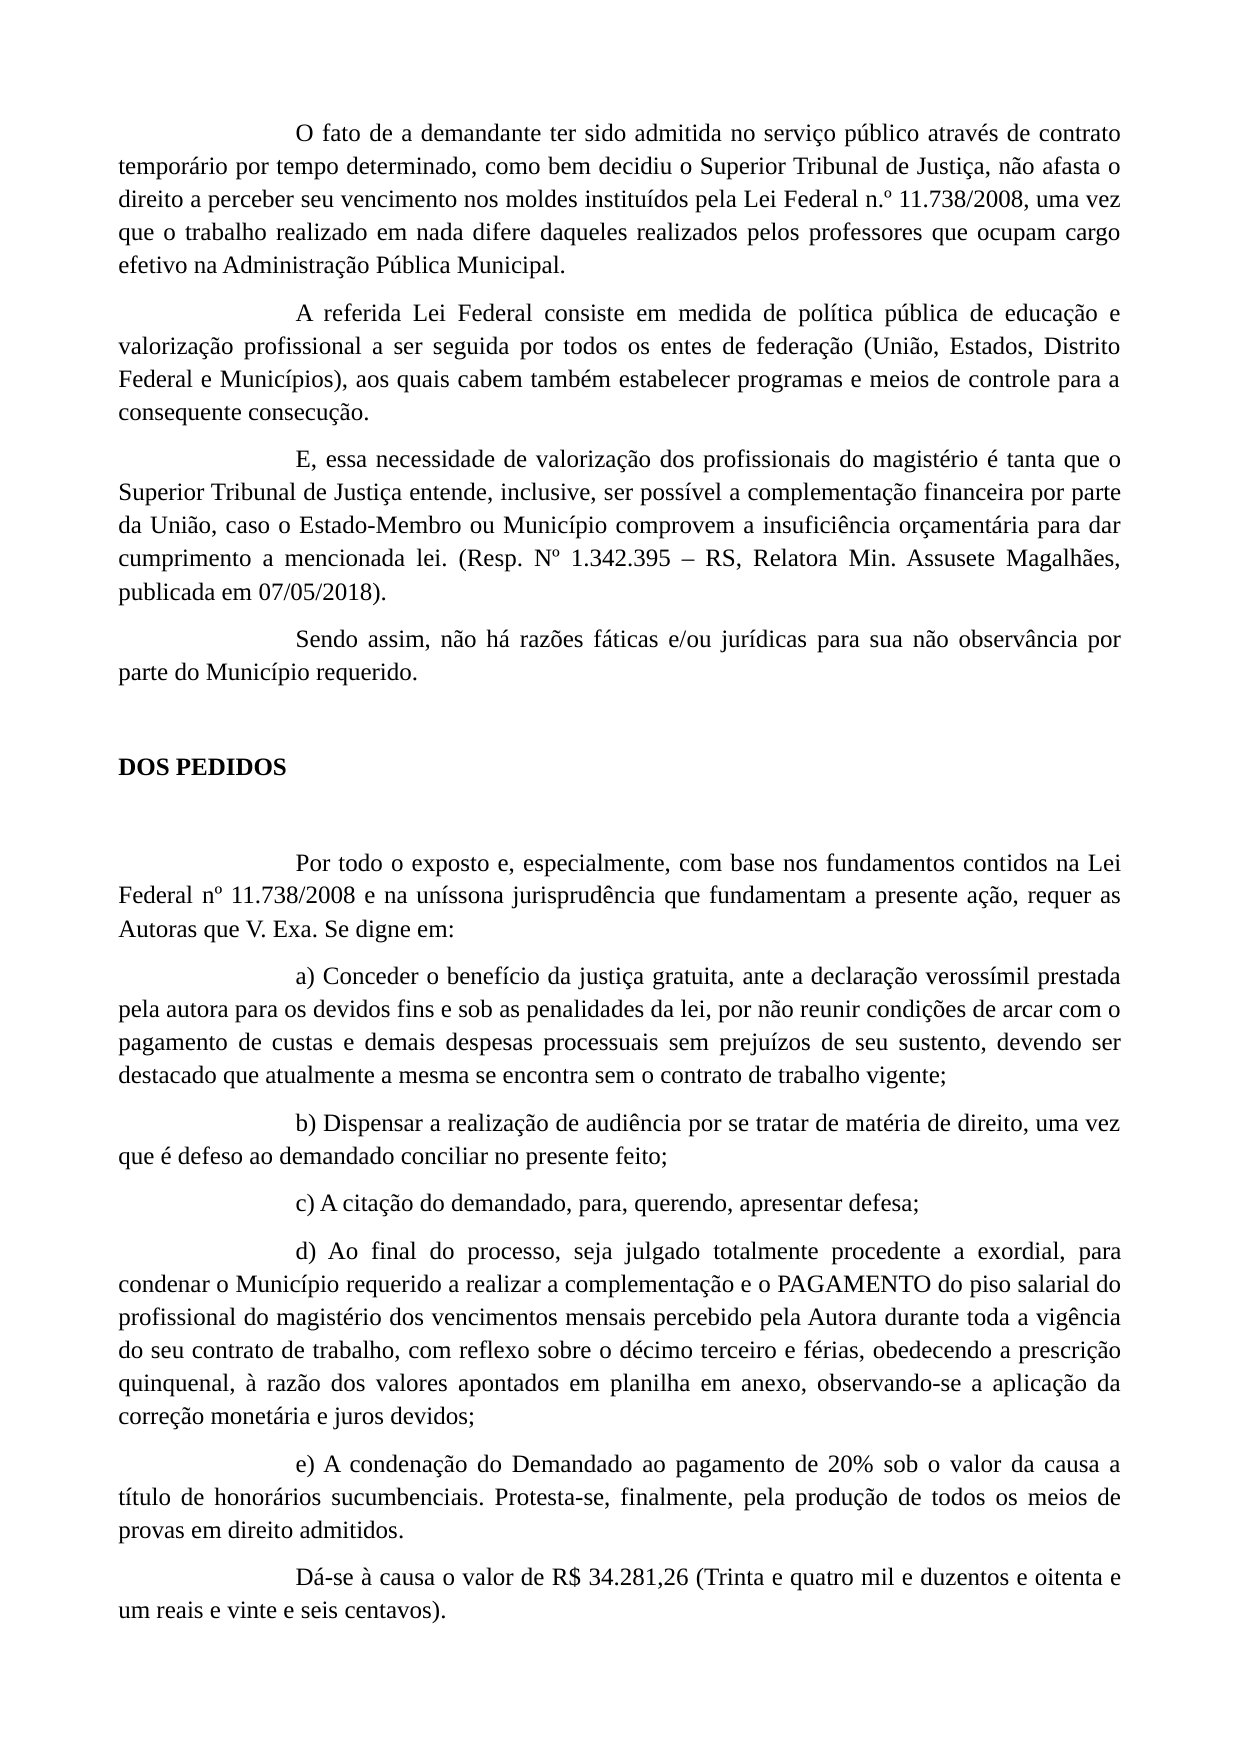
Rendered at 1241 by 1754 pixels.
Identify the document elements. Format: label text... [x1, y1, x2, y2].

text b) Dispensar a realização de audiência por se tratar de matéria de direito, uma vez que é defeso ao demandado conciliar no presente feito; [118, 1108, 1122, 1170]
text A referida Lei Federal consiste em medida de política pública de educação e valorização profissional a ser seguida por todos os entes de federação (União, Estados, Distrito Federal e Municípios), aos quais cabem também estabelecer programas e meios de controle para a consequente consecução. [118, 298, 1122, 426]
text c) A citação do demandado, para, querendo, apresentar defesa; [118, 1188, 1122, 1217]
text d) Ao final do processo, seja julgado totalmente procedente a exordial, para condenar o Município requerido a realizar a complementação e o PAGAMENTO do piso salarial do profissional do magistério dos vencimentos mensais percebido pela Autora durante toda a vigência do seu contrato de trabalho, com reflexo sobre o décimo terceiro e férias, obedecendo a prescrição quinquenal, à razão dos valores apontados em planilha em anexo, observando-se a aplicação da correção monetária e juros devidos; [118, 1236, 1122, 1430]
text E, essa necessidade de valorização dos profissionais do magistério é tanta que o Superior Tribunal de Justiça entende, inclusive, ser possível a complementação financeira por parte da União, caso o Estado-Membro ou Município comprovem a insuficiência orçamentária para dar cumprimento a mencionada lei. (Resp. Nº 1.342.395 – RS, Relatora Min. Assusete Magalhães, publicada em 07/05/2018). [118, 444, 1122, 605]
text Por todo o exposto e, especialmente, com base nos fundamentos contidos na Lei Federal nº 11.738/2008 e na uníssona jurisprudência que fundamentam a presente ação, requer as Autoras que V. Exa. Se digne em: [118, 848, 1122, 942]
text a) Conceder o benefício da justiça gratuita, ante a declaração verossímil prestada pela autora para os devidos fins e sob as penalidades da lei, por não reunir condições de arcar com o pagamento de custas e demais despesas processuais sem prejuízos de seu sustento, devendo ser destacado que atualmente a mesma se encontra sem o contrato de trabalho vigente; [118, 961, 1122, 1089]
text e) A condenação do Demandado ao pagamento de 20% sob o valor da causa a título de honorários sucumbenciais. Protesta-se, finalmente, pela produção de todos os meios de provas em direito admitidos. [118, 1449, 1122, 1544]
text Dá-se à causa o valor de R$ 34.281,26 (Trinta e quatro mil e duzentos e oitenta e um reais e vinte e seis centavos). [118, 1562, 1122, 1624]
text O fato de a demandante ter sido admitida no serviço público através de contrato temporário por tempo determinado, como bem decidiu o Superior Tribunal de Justiça, não afasta o direito a perceber seu vencimento nos moldes instituídos pela Lei Federal n.º 11.738/2008, uma vez que o trabalho realizado em nada difere daqueles realizados pelos professores que ocupam cargo efetivo na Administração Pública Municipal. [118, 118, 1122, 279]
text Sendo assim, não há razões fáticas e/ou jurídicas para sua não observância por parte do Município requerido. [118, 624, 1122, 686]
text DOS PEDIDOS [118, 752, 1122, 781]
